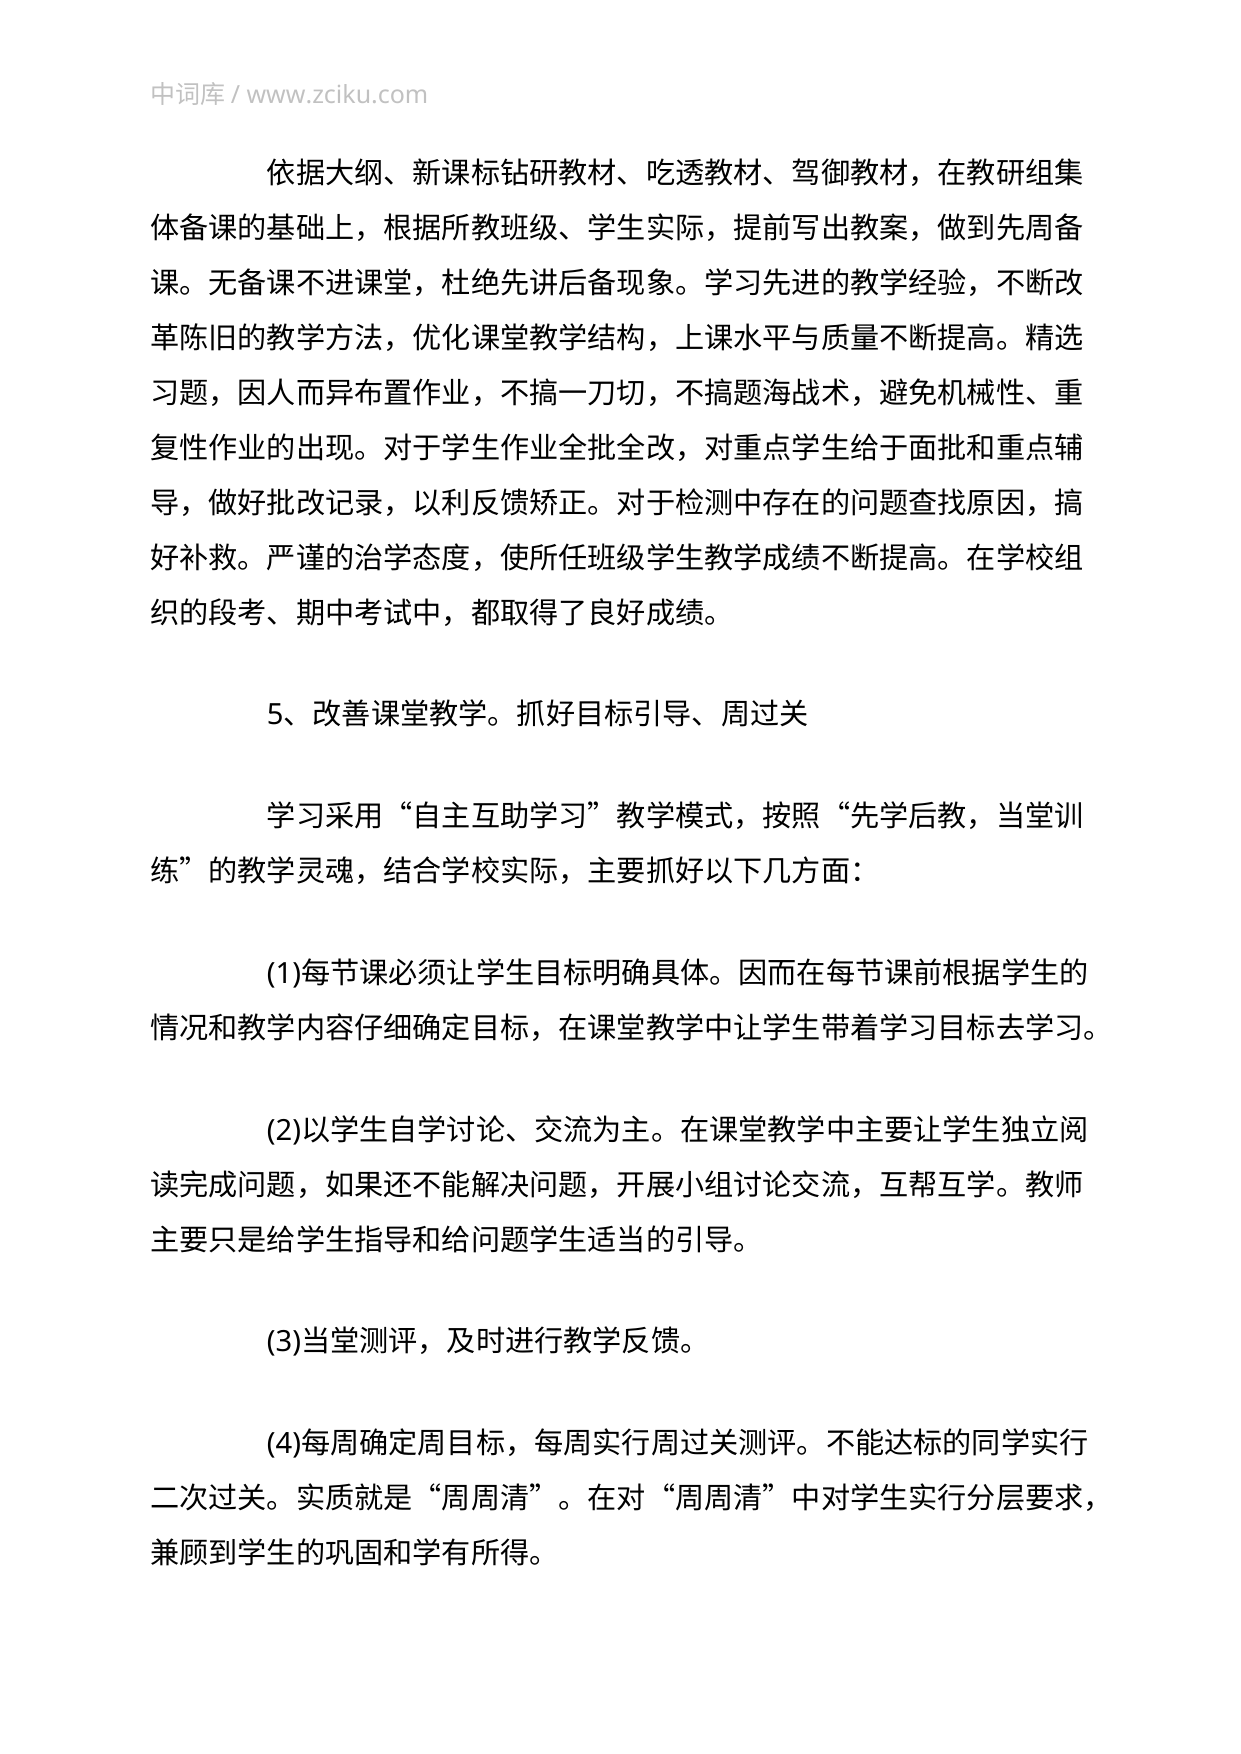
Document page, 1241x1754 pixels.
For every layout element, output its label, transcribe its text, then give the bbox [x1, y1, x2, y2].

text 5、改善课堂教学。抓好目标引导、周过关 [150, 691, 1090, 733]
text (1)每节课必须让学生目标明确具体。因而在每节课前根据学生的情况和教学内容仔细确定目标，在课堂教学中让学生带着学习目标去学习。 [150, 949, 1090, 1047]
text 学习采用“自主互助学习”教学模式，按照“先学后教，当堂训练”的教学灵魂，结合学校实际，主要抓好以下几方面： [150, 793, 1090, 890]
text (2)以学生自学讨论、交流为主。在课堂教学中主要让学生独立阅读完成问题，如果还不能解决问题，开展小组讨论交流，互帮互学。教师主要只是给学生指导和给问题学生适当的引导。 [150, 1106, 1090, 1258]
text 依据大纲、新课标钻研教材、吃透教材、驾御教材，在教研组集体备课的基础上，根据所教班级、学生实际，提前写出教案，做到先周备课。无备课不进课堂，杜绝先讲后备现象。学习先进的教学经验，不断改革陈旧的教学方法，优化课堂教学结构，上课水平与质量不断提高。精选习题，因人而异布置作业，不搞一刀切，不搞题海战术，避免机械性、重复性作业的出现。对于学生作业全批全改，对重点学生给于面批和重点辅导，做好批改记录，以利反馈矫正。对于检测中存在的问题查找原因，搞好补救。严谨的治学态度，使所任班级学生教学成绩不断提高。在学校组织的段考、期中考试中，都取得了良好成绩。 [150, 150, 1090, 631]
text (4)每周确定周目标，每周实行周过关测评。不能达标的同学实行二次过关。实质就是“周周清”。在对“周周清”中对学生实行分层要求，兼顾到学生的巩固和学有所得。 [150, 1420, 1090, 1572]
text (3)当堂测评，及时进行教学反馈。 [150, 1318, 1090, 1360]
